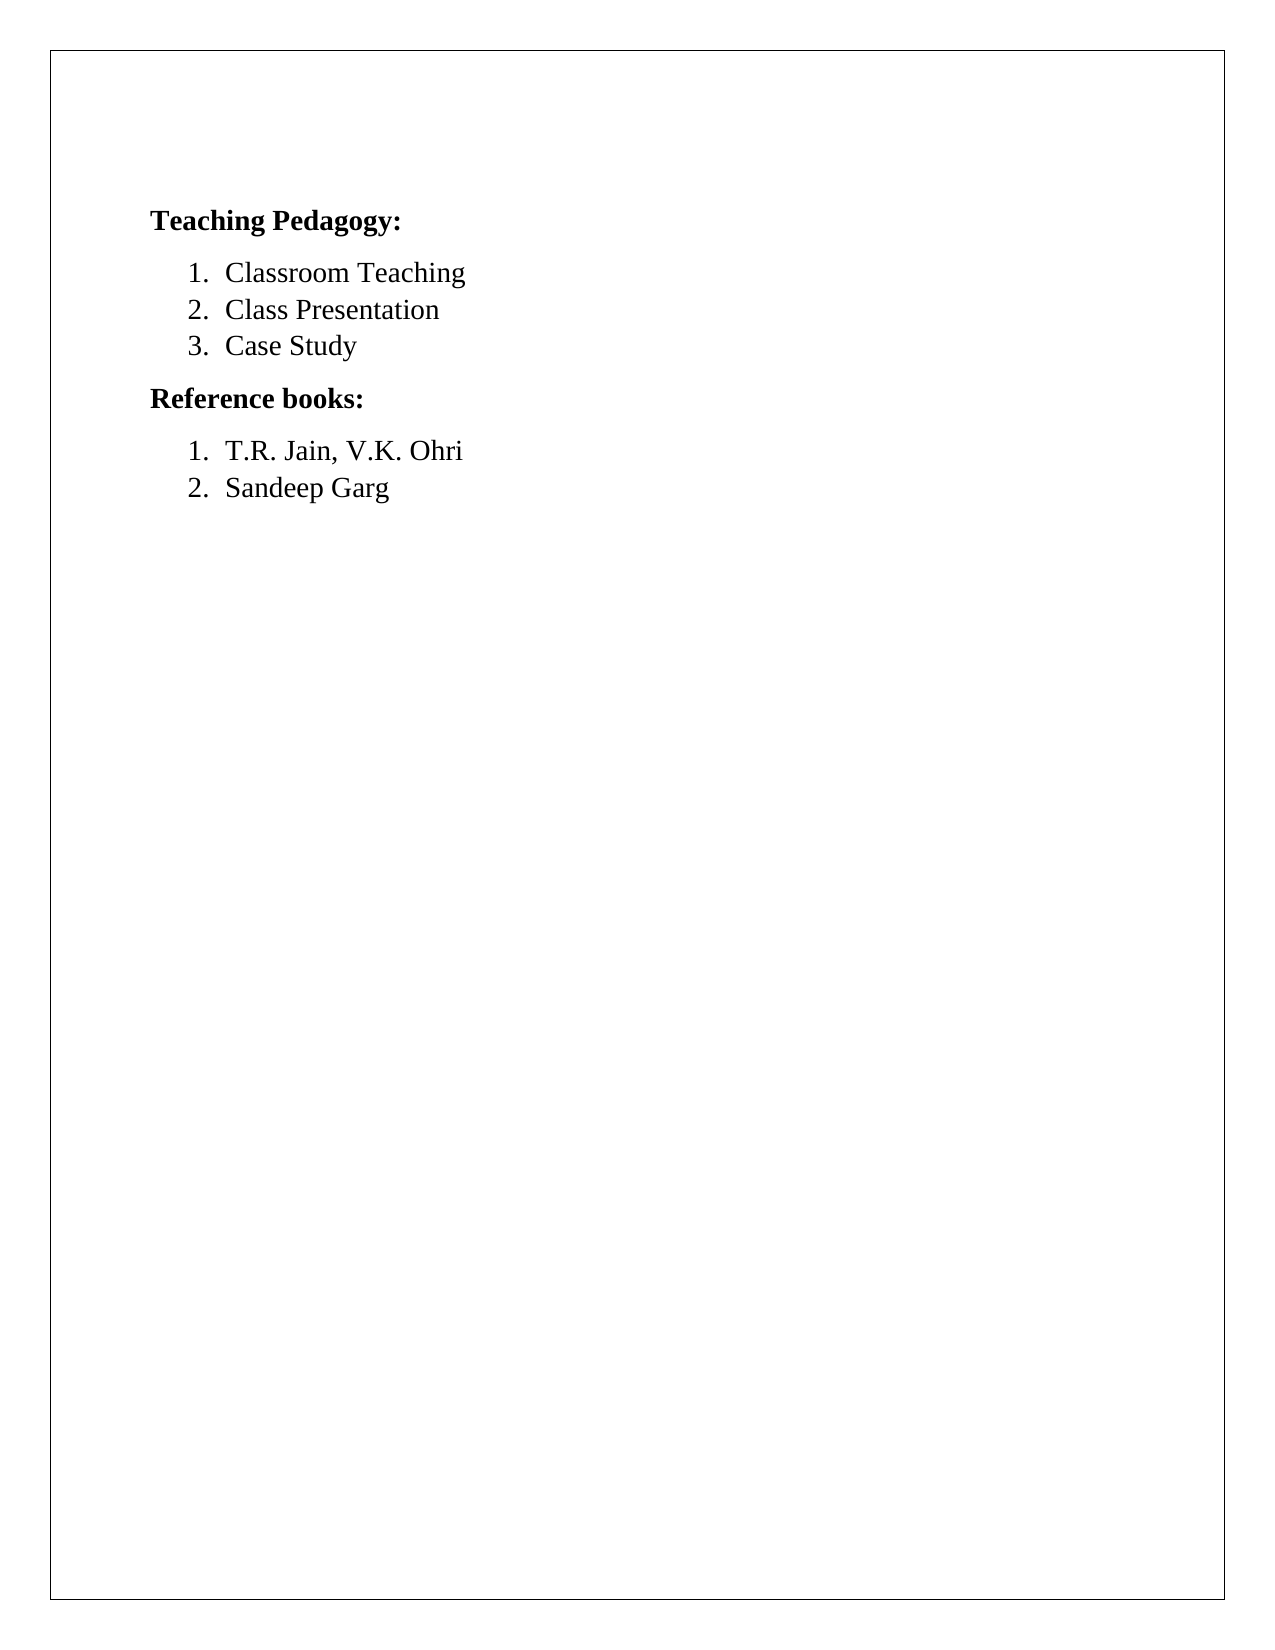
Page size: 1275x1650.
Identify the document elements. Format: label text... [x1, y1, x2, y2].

text Reference books: [150, 381, 1125, 414]
list Class Presentation [187, 292, 1125, 325]
list Case Study [187, 328, 1125, 361]
list Classroom Teaching [187, 256, 1125, 289]
list Sandeep Garg [187, 470, 1125, 503]
text Teaching Pedagogy: [150, 203, 1125, 236]
list T.R. Jain, V.K. Ohri [187, 433, 1125, 467]
